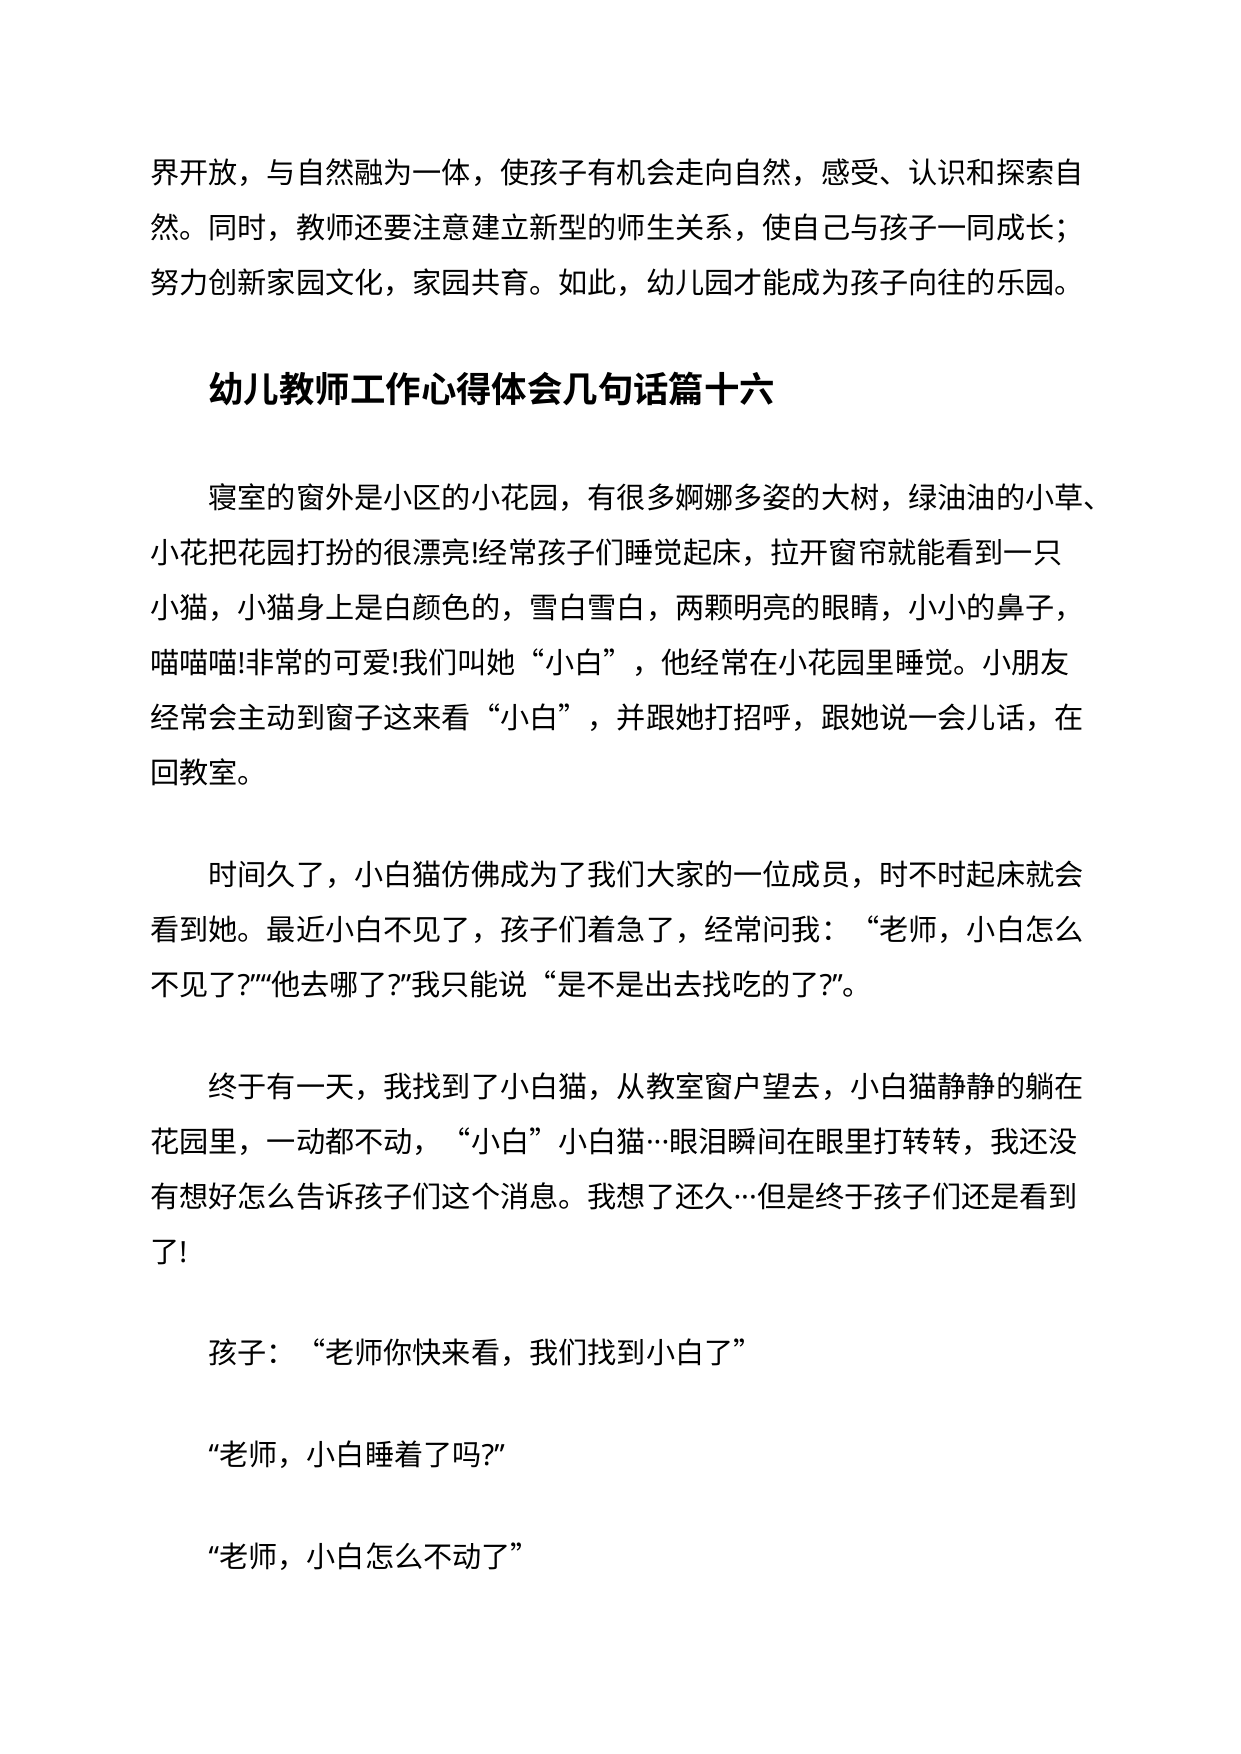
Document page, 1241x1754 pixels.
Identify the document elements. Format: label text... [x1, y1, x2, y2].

text 孩子：“老师你快来看，我们找到小白了” [150, 1330, 1090, 1372]
text 终于有一天，我找到了小白猫，从教室窗户望去，小白猫静静的躺在花园里，一动都不动，“小白”小白猫···眼泪瞬间在眼里打转转，我还没有想好怎么告诉孩子们这个消息。我想了还久···但是终于孩子们还是看到了! [150, 1063, 1090, 1271]
text 幼儿教师工作心得体会几句话篇十六 [150, 362, 1090, 413]
text 寝室的窗外是小区的小花园，有很多婀娜多姿的大树，绿油油的小草、小花把花园打扮的很漂亮!经常孩子们睡觉起床，拉开窗帘就能看到一只小猫，小猫身上是白颜色的，雪白雪白，两颗明亮的眼睛，小小的鼻子，喵喵喵!非常的可爱!我们叫她“小白”，他经常在小花园里睡觉。小朋友经常会主动到窗子这来看“小白”，并跟她打招呼，跟她说一会儿话，在回教室。 [150, 475, 1090, 792]
text “老师，小白睡着了吗?” [150, 1432, 1090, 1474]
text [150, 150, 1090, 302]
text 时间久了，小白猫仿佛成为了我们大家的一位成员，时不时起床就会看到她。最近小白不见了，孩子们着急了，经常问我：“老师，小白怎么不见了?”“他去哪了?”我只能说“是不是出去找吃的了?”。 [150, 851, 1090, 1004]
text “老师，小白怎么不动了” [150, 1534, 1090, 1576]
